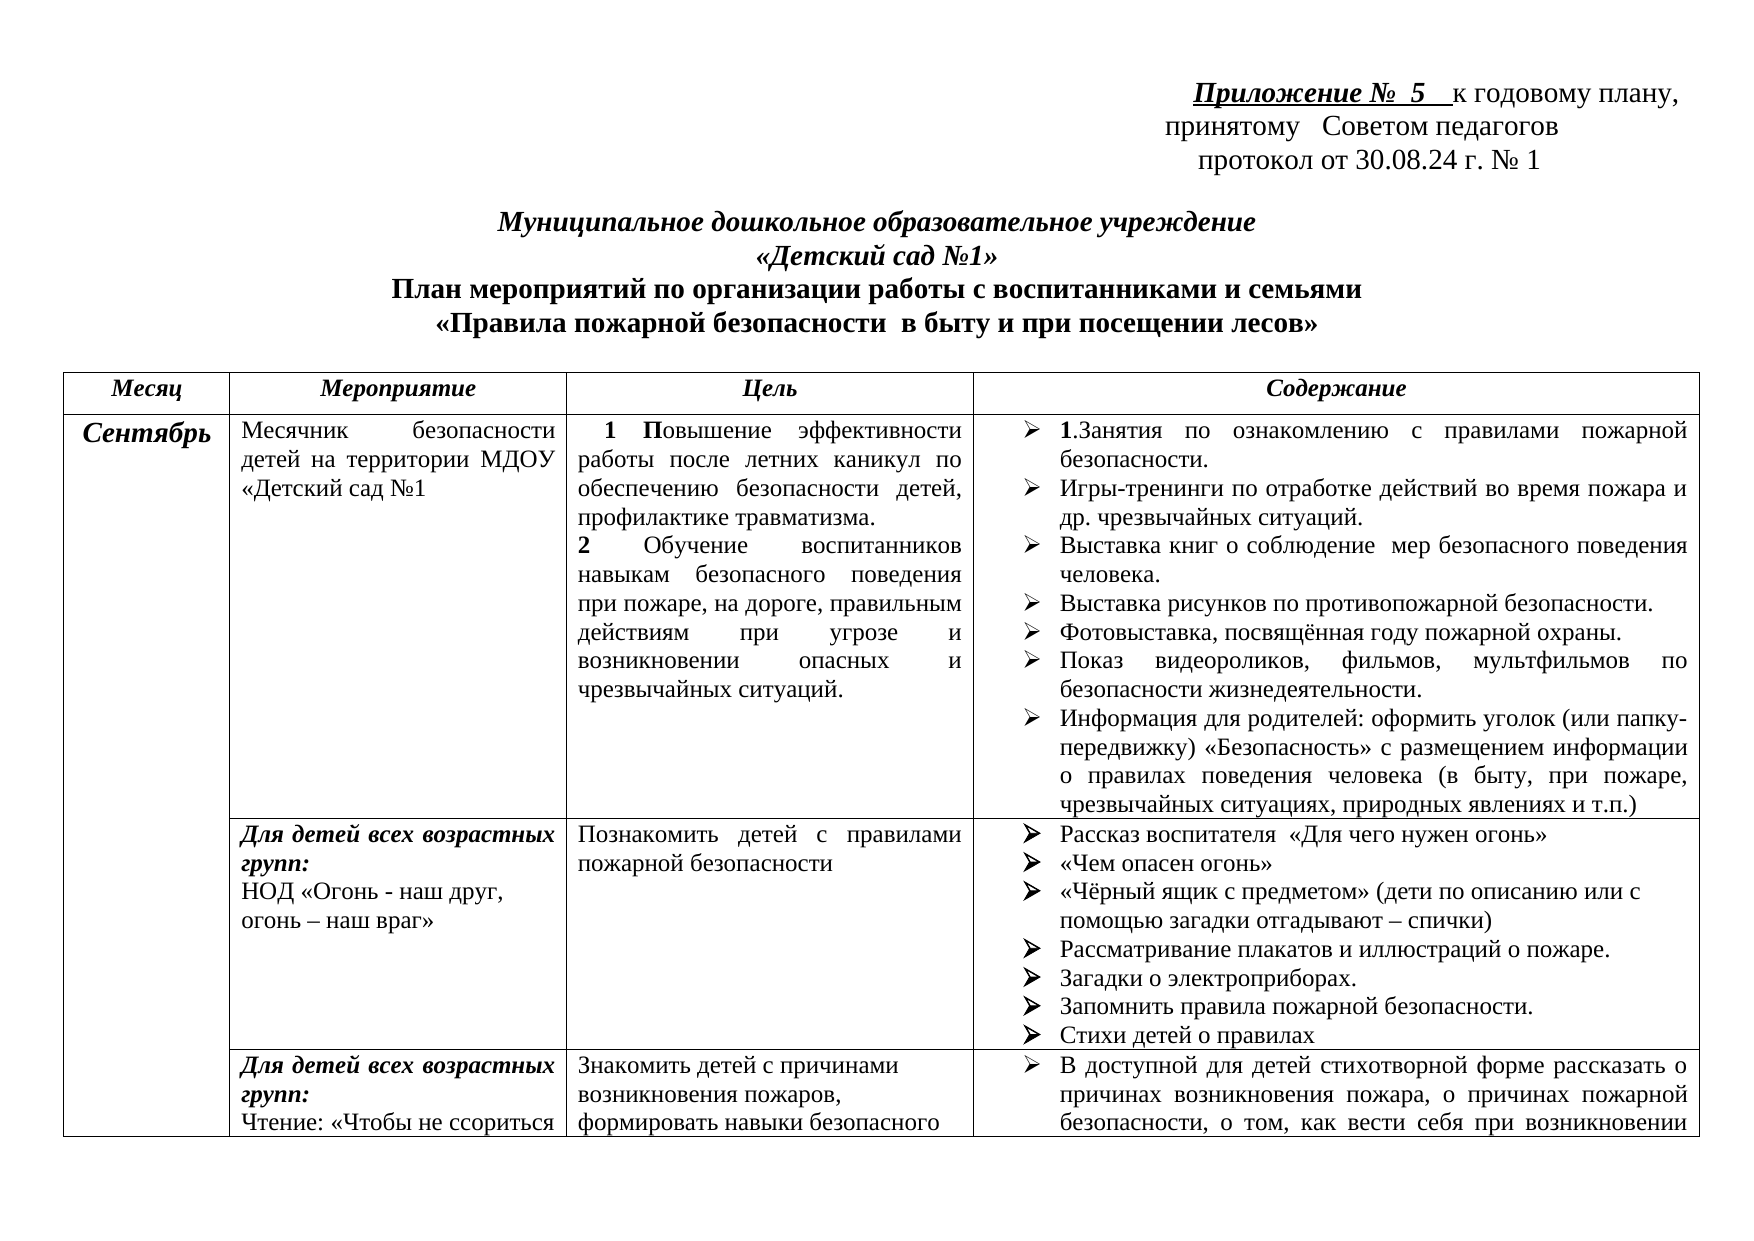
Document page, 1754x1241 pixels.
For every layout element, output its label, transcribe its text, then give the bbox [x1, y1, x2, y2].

table_cell Для детей всех возрастных групп: НОД «Огонь - наш друг, огонь – наш враг» [230, 819, 566, 1049]
table_header Содержание [974, 373, 1699, 414]
text «Правила пожарной безопасности в быту и при посещении лесов» [75, 305, 1679, 338]
table_cell 1.Занятия по ознакомлению с правилами пожарной безопасности. Игры-тренинги по отработке действий во время пожара и др. чрезвычайных ситуаций. Выставка книг о соблюдение мер безопасного поведения человека. Выставка рисунков по противопожарной безопасности. Фотовыставка, посвящённая году пожарной охраны. Показ видеороликов, фильмов, мультфильмов по безопасности жизнедеятельности. Информация для родителей: оформить уголок (или папку-передвижку) «Безопасность» с размещением информации о правилах поведения человека (в быту, при пожаре, чрезвычайных ситуациях, природных явлениях и т.п.) [974, 415, 1699, 818]
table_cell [974, 1050, 1699, 1136]
text «Детский сад №1» [75, 238, 1679, 271]
table_cell Сентябрь [64, 415, 229, 1136]
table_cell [567, 1050, 973, 1136]
text принятому Советом педагогов [75, 108, 1679, 142]
table_cell Месячник безопасности детей на территории МДОУ «Детский сад №1 [230, 415, 566, 818]
table_cell 1 Повышение эффективности работы после летних каникул по обеспечению безопасности детей, профилактике травматизма. 2 Обучение воспитанников навыкам безопасного поведения при пожаре, на дороге, правильным действиям при угрозе и возникновении опасных и чрезвычайных ситуаций. [567, 415, 973, 818]
text протокол от 30.08.24 г. № 1 [75, 142, 1679, 176]
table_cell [230, 1050, 566, 1136]
table_cell Рассказ воспитателя «Для чего нужен огонь» «Чем опасен огонь» «Чёрный ящик с предметом» (дети по описанию или с помощью загадки отгадывают – спички) Рассматривание плакатов и иллюстраций о пожаре. Загадки о электроприборах. Запомнить правила пожарной безопасности. Стихи детей о правилах [974, 819, 1699, 1049]
table_header Месяц [64, 373, 229, 414]
text Приложение № 5 к годовому плану, [75, 75, 1679, 108]
table_header Цель [567, 373, 973, 414]
table_cell Познакомить детей с правилами пожарной безопасности [567, 819, 973, 1049]
table_header Мероприятие [230, 373, 566, 414]
text План мероприятий по организации работы с воспитанниками и семьями [75, 271, 1679, 305]
text Муниципальное дошкольное образовательное учреждение [75, 204, 1679, 238]
